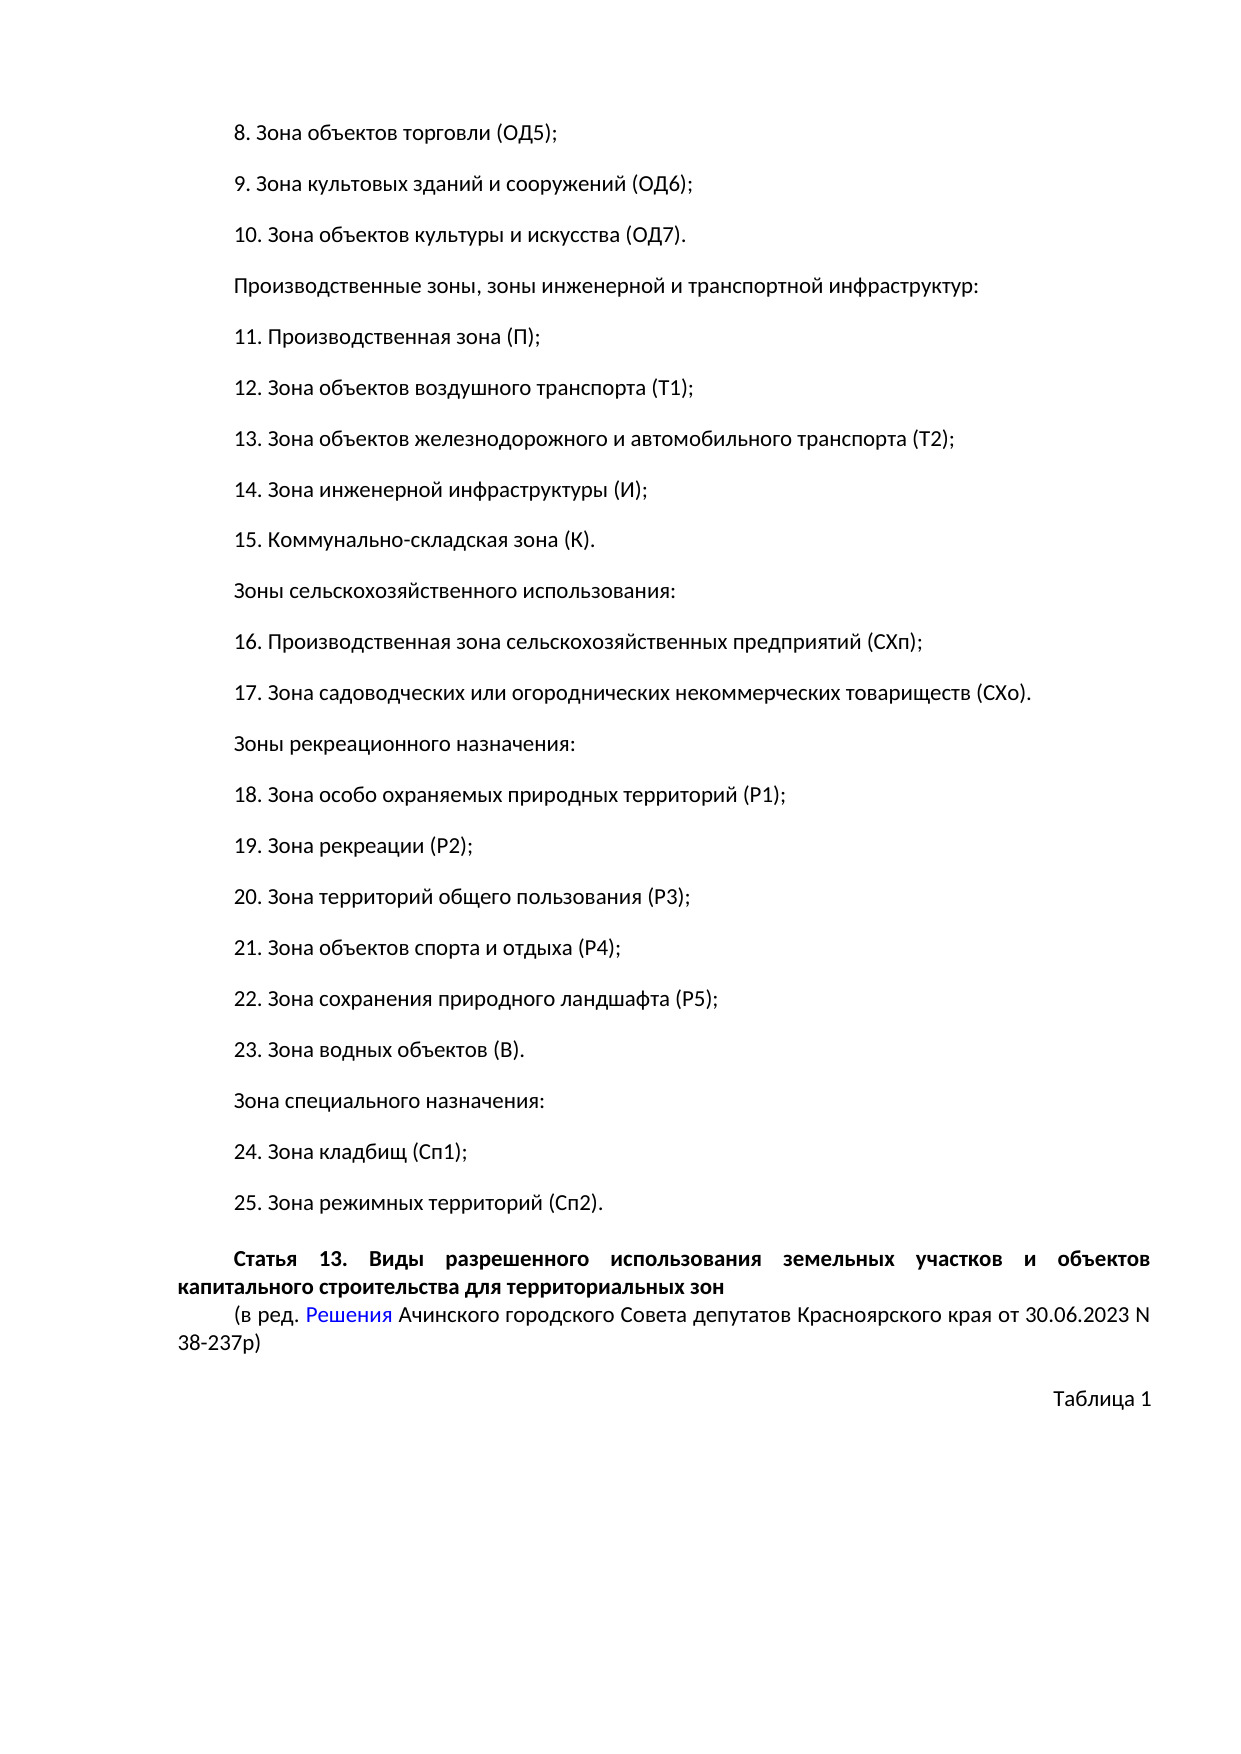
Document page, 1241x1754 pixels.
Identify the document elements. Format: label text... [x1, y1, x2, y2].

title Статья 13. Виды разрешенного использования земельных участков и объектов капитального строительства для территориальных зон [177, 1244, 1152, 1300]
text 19. Зона рекреации (Р2); [177, 831, 1152, 859]
text 10. Зона объектов культуры и искусства (ОД7). [177, 220, 1152, 248]
text 16. Производственная зона сельскохозяйственных предприятий (СХп); [177, 627, 1152, 656]
text 17. Зона садоводческих или огороднических некоммерческих товариществ (СХо). [177, 678, 1152, 706]
text 9. Зона культовых зданий и сооружений (ОД6); [177, 169, 1152, 197]
text 24. Зона кладбищ (Сп1); [177, 1137, 1152, 1165]
text 8. Зона объектов торговли (ОД5); [177, 118, 1152, 146]
text 21. Зона объектов спорта и отдыха (Р4); [177, 933, 1152, 961]
text 15. Коммунально-складская зона (К). [177, 526, 1152, 554]
text 25. Зона режимных территорий (Сп2). [177, 1188, 1152, 1216]
text 11. Производственная зона (П); [177, 322, 1152, 350]
text Зона специального назначения: [177, 1086, 1152, 1114]
text 14. Зона инженерной инфраструктуры (И); [177, 475, 1152, 503]
text 22. Зона сохранения природного ландшафта (Р5); [177, 984, 1152, 1012]
text 18. Зона особо охраняемых природных территорий (Р1); [177, 780, 1152, 808]
text (в ред. Решения Ачинского городского Совета депутатов Красноярского края от 30.06.2023 N 38-237р) [177, 1300, 1152, 1356]
text Таблица 1 [177, 1384, 1152, 1412]
text Зоны сельскохозяйственного использования: [177, 577, 1152, 604]
text Производственные зоны, зоны инженерной и транспортной инфраструктур: [177, 271, 1152, 299]
text Зоны рекреационного назначения: [177, 729, 1152, 757]
text 23. Зона водных объектов (В). [177, 1035, 1152, 1063]
text 12. Зона объектов воздушного транспорта (Т1); [177, 373, 1152, 401]
text 13. Зона объектов железнодорожного и автомобильного транспорта (Т2); [177, 424, 1152, 452]
text 20. Зона территорий общего пользования (Р3); [177, 882, 1152, 910]
